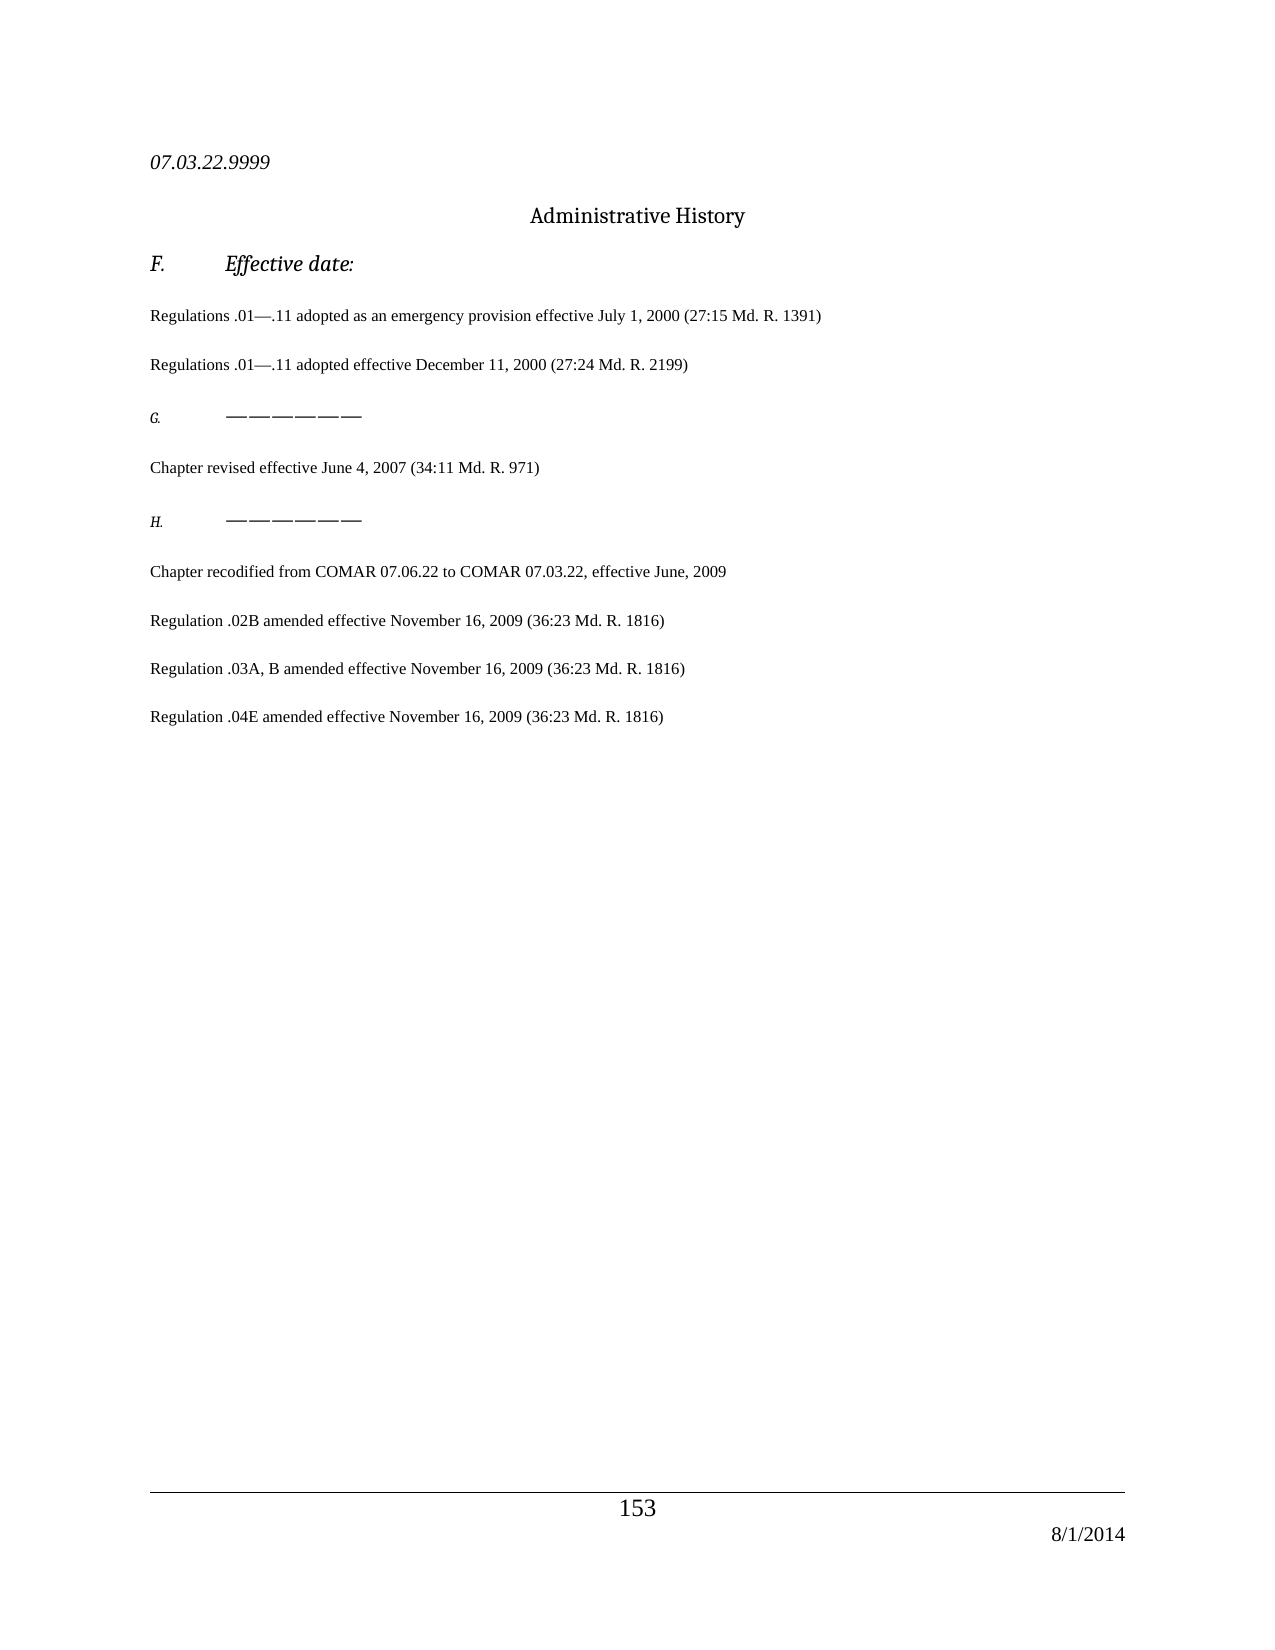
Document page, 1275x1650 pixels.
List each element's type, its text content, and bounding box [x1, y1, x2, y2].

text Regulations .01—.11 adopted as an emergency provision effective July 1, 2000 (27:15 Md. R. 1391) [150, 306, 1125, 325]
text Regulation .03A, B amended effective November 16, 2009 (36:23 Md. R. 1816) [150, 659, 1125, 678]
list —————— [150, 403, 1125, 429]
list Effective date: [150, 250, 1125, 277]
text Regulations .01—.11 adopted effective December 11, 2000 (27:24 Md. R. 2199) [150, 354, 1125, 373]
text 07.03.22.9999 [150, 150, 1125, 174]
text Chapter recodified from COMAR 07.06.22 to COMAR 07.03.22, effective June, 2009 [150, 562, 1125, 581]
list —————— [150, 506, 1125, 533]
text Regulation .02B amended effective November 16, 2009 (36:23 Md. R. 1816) [150, 610, 1125, 629]
text Administrative History [150, 203, 1125, 229]
text Chapter revised effective June 4, 2007 (34:11 Md. R. 971) [150, 458, 1125, 477]
text Regulation .04E amended effective November 16, 2009 (36:23 Md. R. 1816) [150, 707, 1125, 726]
